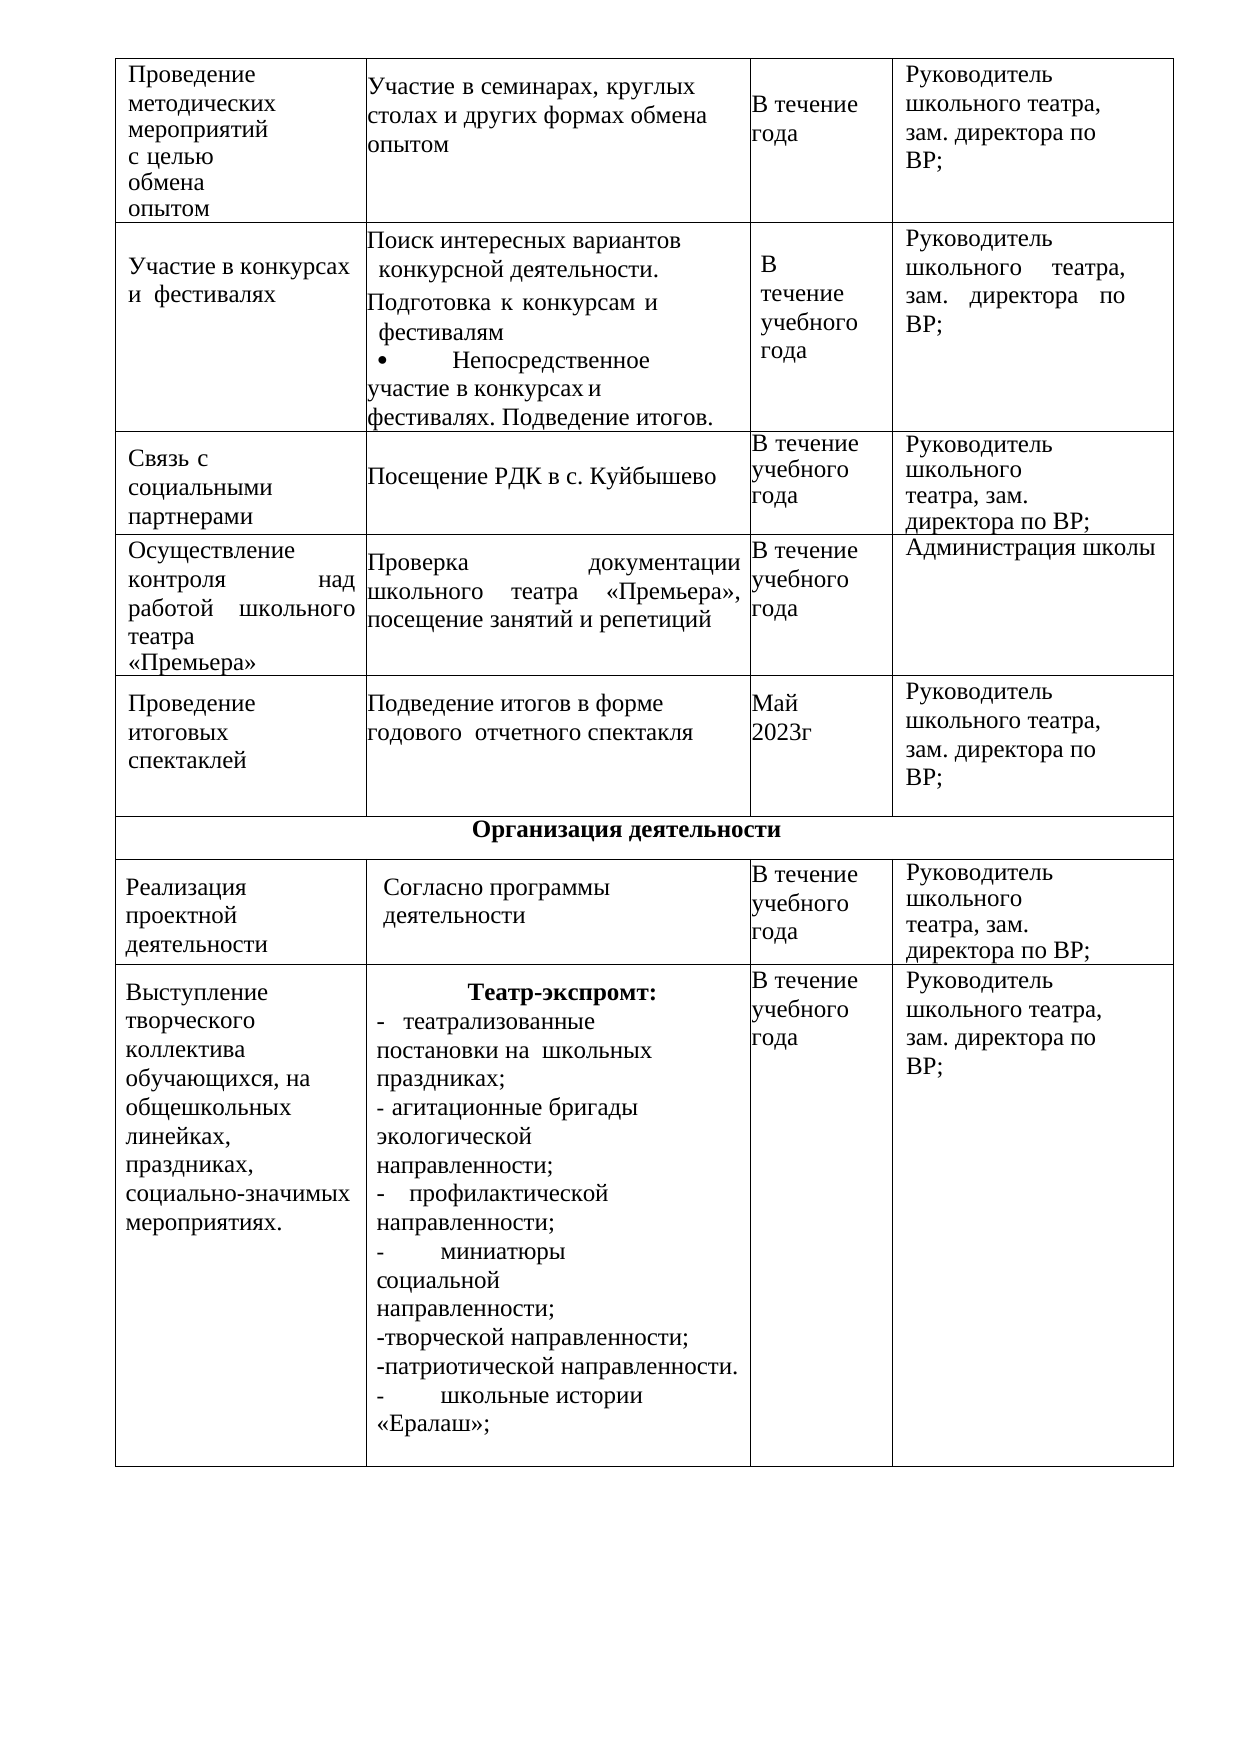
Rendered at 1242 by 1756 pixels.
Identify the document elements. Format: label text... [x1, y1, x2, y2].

table_cell Руководитель школьного театра, зам. директора по ВР; [893, 223, 1173, 431]
table_cell Согласно программы деятельности [367, 860, 750, 964]
table_header Участие в семинарах, круглых столах и других формах обмена опытом [367, 59, 750, 222]
table_cell Связь с социальными партнерами [116, 432, 366, 534]
table_cell В течение учебного года [751, 432, 892, 534]
table_header Проведение методических мероприятий с целью обмена опытом [116, 59, 366, 222]
table_cell В течение учебного года [751, 535, 892, 675]
table_cell В течение учебного года [751, 223, 892, 431]
table_cell Посещение РДК в с. Куйбышево [367, 432, 750, 534]
table_cell Проведение итоговых спектаклей [116, 676, 366, 816]
table_cell Выступление творческого коллектива обучающихся, на общешкольных линейках, праздниках, социально-значимых мероприятиях. [116, 965, 366, 1466]
table_cell Руководитель школьного театра, зам. директора по ВР; [893, 676, 1173, 816]
table_cell Организация деятельности [116, 817, 1173, 859]
table_cell Проверка документации школьного театра «Премьера», посещение занятий и репетиций [367, 535, 750, 675]
table_cell Руководитель школьного театра, зам. директора по ВР; [893, 965, 1173, 1466]
table_cell Осуществление контроля над работой школьного театра «Премьера» [116, 535, 366, 675]
table_cell Администрация школы [893, 535, 1173, 675]
table_cell Театр-экспромт: - театрализованные постановки на школьных праздниках; агитационные бригады экологической направленности; - профилактической направленности; миниатюры социальной направленности; -творческой направленности; -патриотической направленности. школьные истории «Ералаш»; [367, 965, 750, 1466]
table_cell Руководитель школьного театра, зам. директора по ВР; [893, 860, 1173, 964]
table_cell Май 2023г [751, 676, 892, 816]
table_cell Участие в конкурсах и фестивалях [116, 223, 366, 431]
table_cell В течение учебного года [751, 965, 892, 1466]
table_cell Поиск интересных вариантов конкурсной деятельности. Подготовка к конкурсам и фестивалям Непосредственное участие в конкурсах и фестивалях. Подведение итогов. [367, 223, 750, 431]
table_cell В течение учебного года [751, 860, 892, 964]
table_cell Реализация проектной деятельности [116, 860, 366, 964]
table_cell Подведение итогов в форме годового отчетного спектакля [367, 676, 750, 816]
table_header Руководитель школьного театра, зам. директора по ВР; [893, 59, 1173, 222]
table_cell Руководитель школьного театра, зам. директора по ВР; [893, 432, 1173, 534]
table_header В течение года [751, 59, 892, 222]
